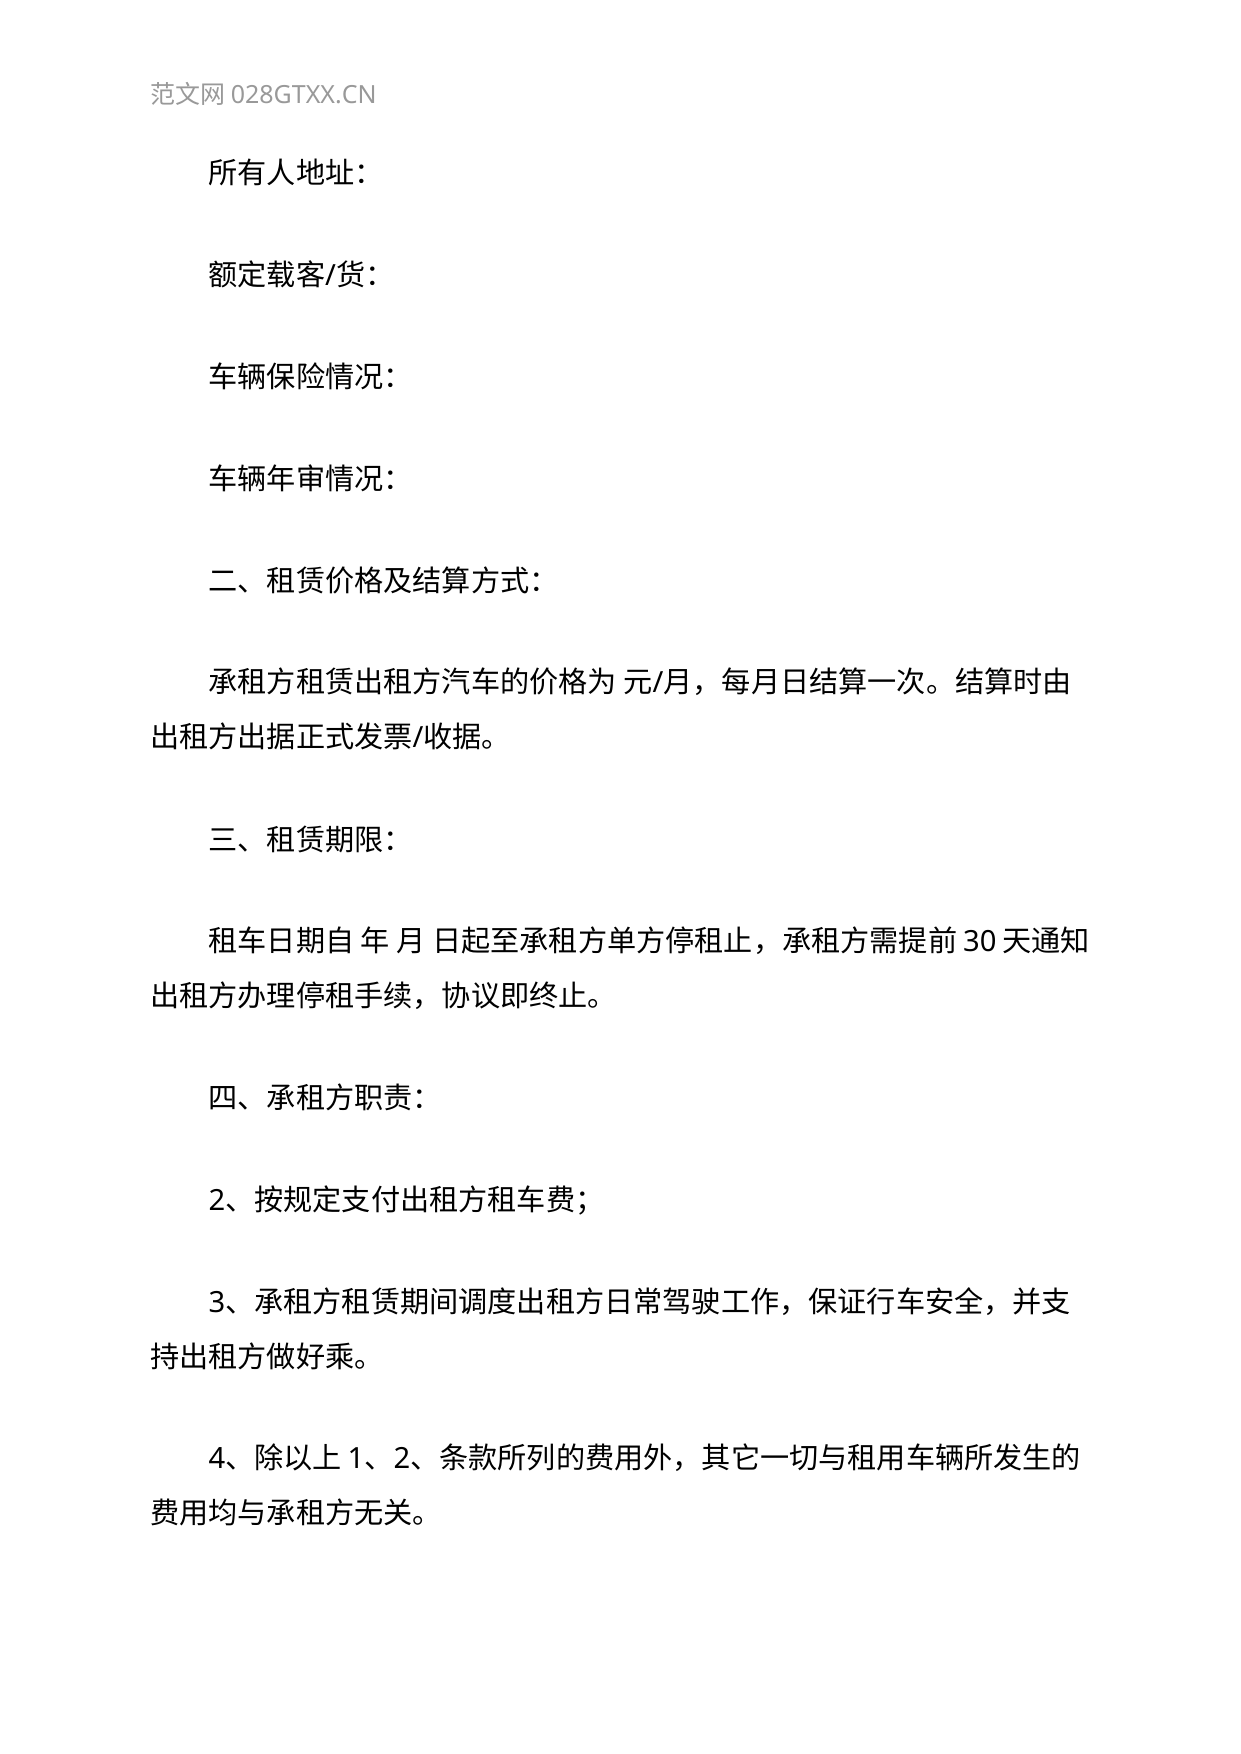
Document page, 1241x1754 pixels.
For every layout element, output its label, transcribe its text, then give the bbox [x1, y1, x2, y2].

text 额定载客/货： [150, 252, 1090, 294]
text 4、除以上1、2、条款所列的费用外，其它一切与租用车辆所发生的费用均与承租方无关。 [150, 1435, 1090, 1532]
text 四、承租方职责： [150, 1074, 1090, 1117]
text 二、租赁价格及结算方式： [150, 557, 1090, 599]
text 3、承租方租赁期间调度出租方日常驾驶工作，保证行车安全，并支持出租方做好乘。 [150, 1278, 1090, 1376]
text 所有人地址： [150, 150, 1090, 192]
text 承租方租赁出租方汽车的价格为 元/月，每月日结算一次。结算时由出租方出据正式发票/收据。 [150, 659, 1090, 756]
text 车辆年审情况： [150, 456, 1090, 498]
text 三、租赁期限： [150, 816, 1090, 858]
text 租车日期自 年 月 日起至承租方单方停租止，承租方需提前30天通知出租方办理停租手续，协议即终止。 [150, 918, 1090, 1015]
text 车辆保险情况： [150, 354, 1090, 396]
text 2、按规定支付出租方租车费； [150, 1176, 1090, 1219]
